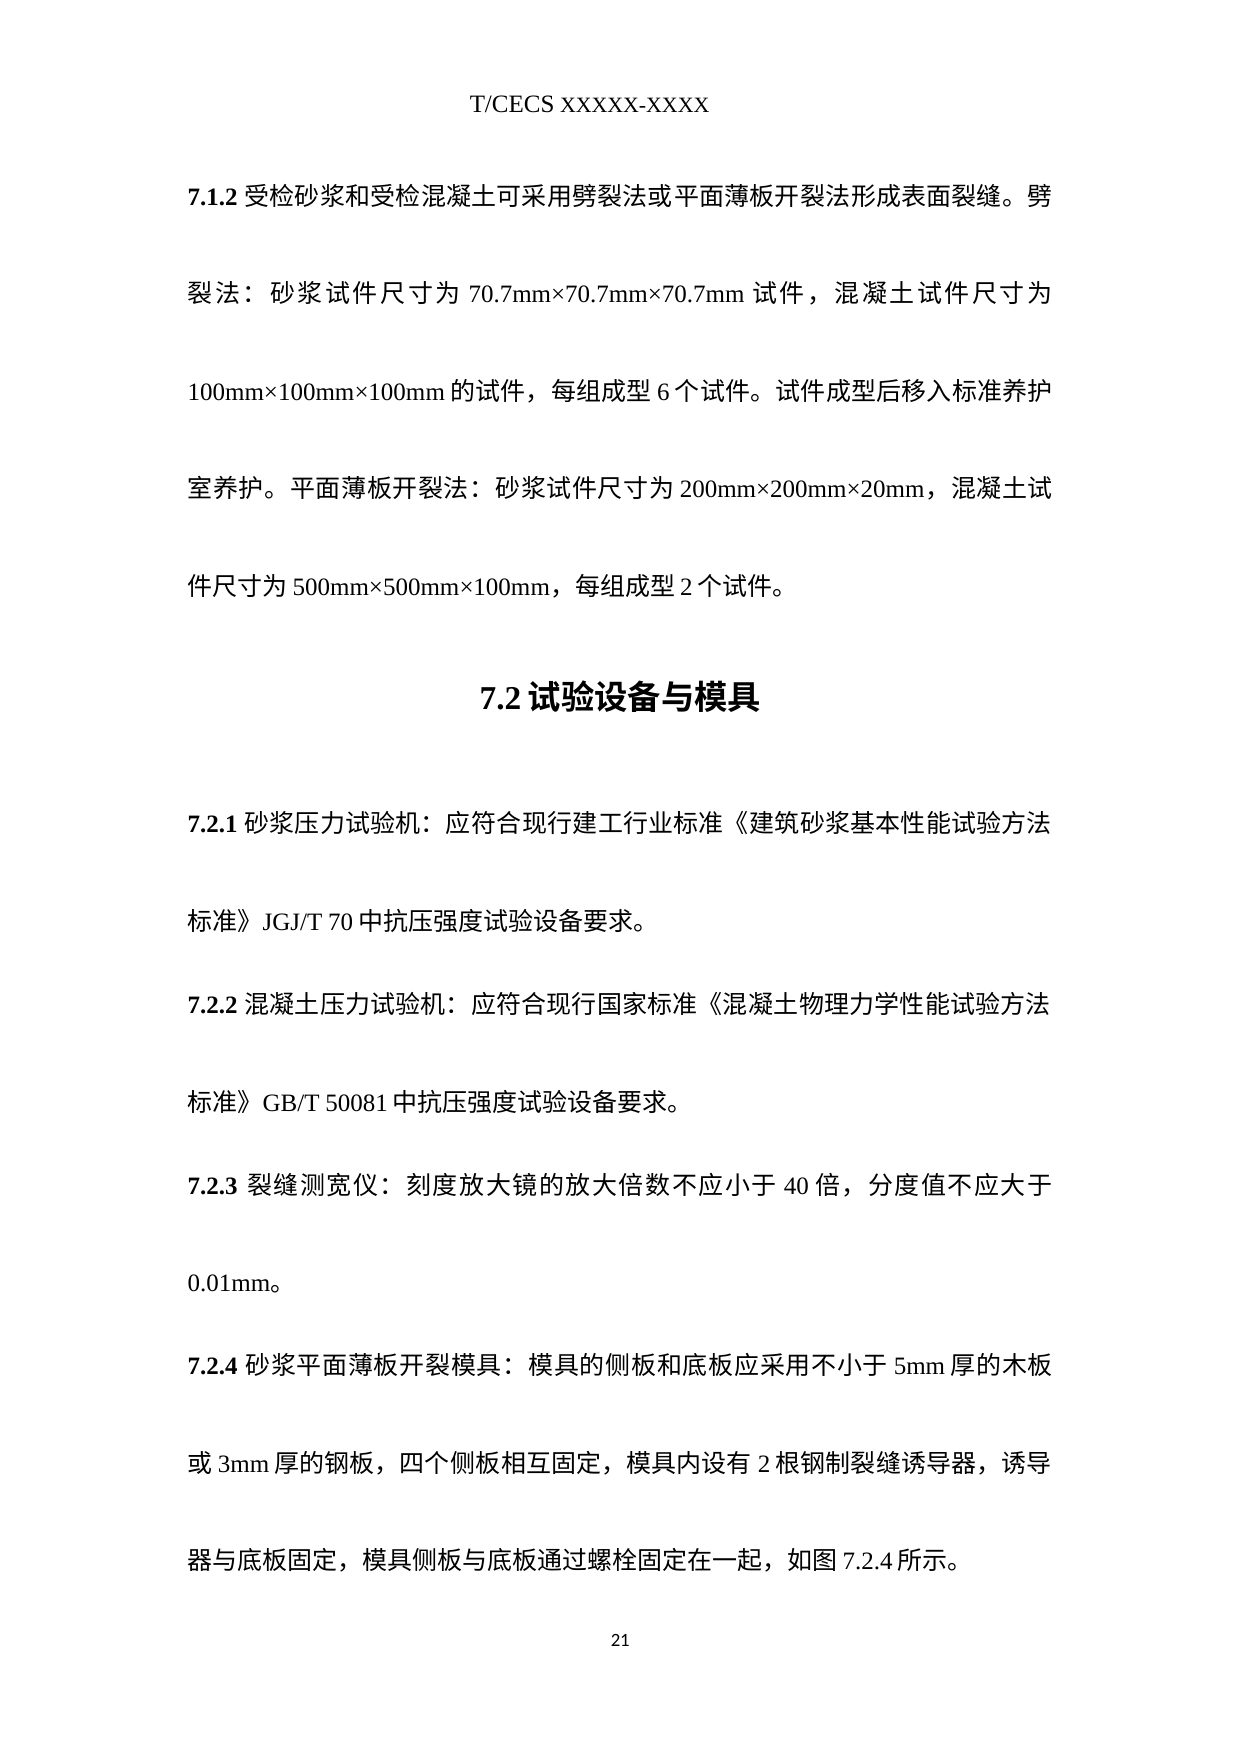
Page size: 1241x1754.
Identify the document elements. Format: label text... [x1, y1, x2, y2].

text 7.2.4 砂浆平面薄板开裂模具：模具的侧板和底板应采用不小于5mm厚的木板或3mm厚的钢板，四个侧板相互固定，模具内设有2根钢制裂缝诱导器，诱导器与底板固定，模具侧板与底板通过螺栓固定在一起，如图7.2.4所示。 [187, 1331, 1053, 1591]
text 7.2.3 裂缝测宽仪：刻度放大镜的放大倍数不应小于40倍，分度值不应大于0.01mm。 [187, 1151, 1053, 1313]
text 7.2.2 混凝土压力试验机：应符合现行国家标准《混凝土物理力学性能试验方法标准》GB/T 50081中抗压强度试验设备要求。 [187, 970, 1053, 1133]
text 7.2.1 砂浆压力试验机：应符合现行建工行业标准《建筑砂浆基本性能试验方法标准》JGJ/T 70中抗压强度试验设备要求。 [187, 789, 1053, 952]
text 7.1.2 受检砂浆和受检混凝土可采用劈裂法或平面薄板开裂法形成表面裂缝。劈裂法：砂浆试件尺寸为70.7mm×70.7mm×70.7mm试件，混凝土试件尺寸为100mm×100mm×100mm的试件，每组成型6个试件。试件成型后移入标准养护室养护。平面薄板开裂法：砂浆试件尺寸为200mm×200mm×20mm，混凝土试件尺寸为500mm×500mm×100mm，每组成型2个试件。 [187, 162, 1053, 617]
subtitle 7.2试验设备与模具 [187, 662, 1053, 727]
